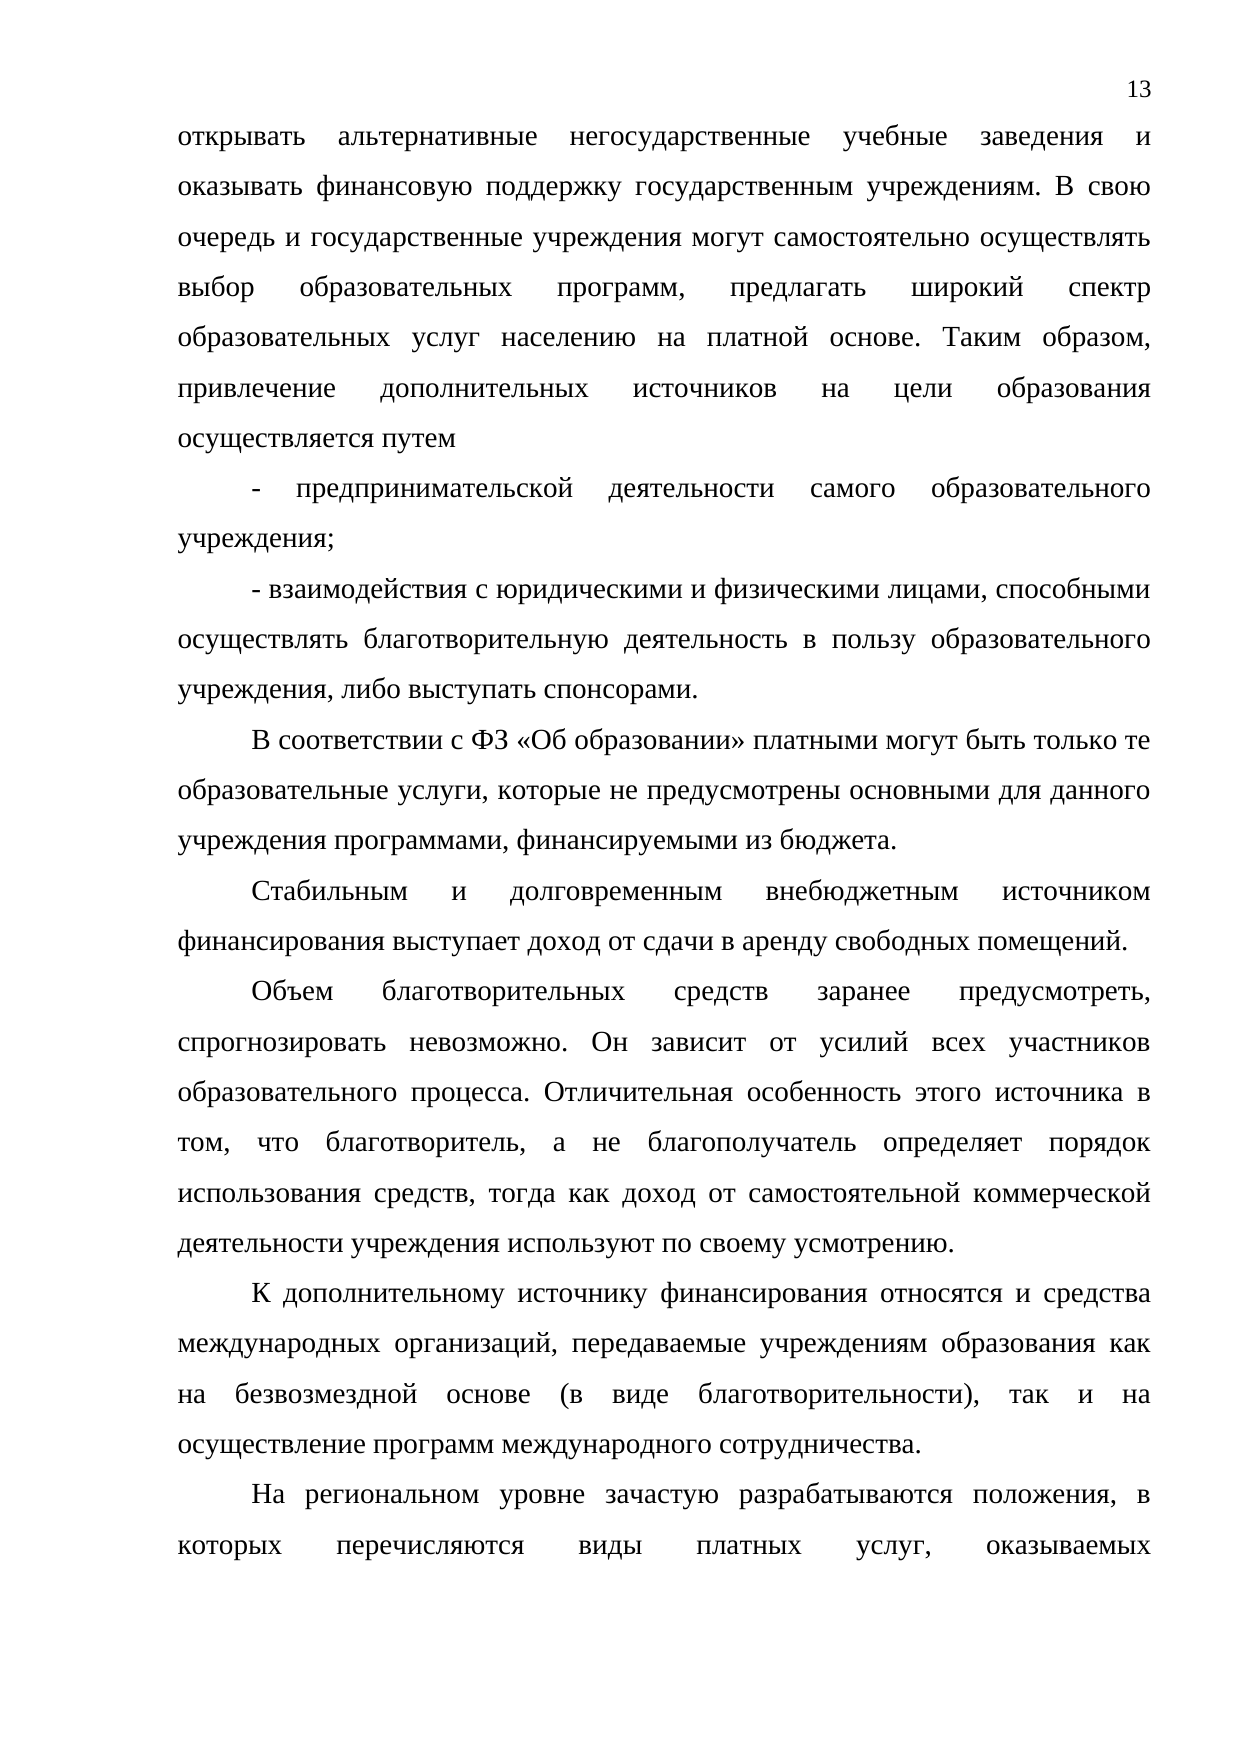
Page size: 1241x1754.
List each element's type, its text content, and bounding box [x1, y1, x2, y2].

text - предпринимательской деятельности самого образовательного учреждения; [177, 470, 1152, 554]
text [177, 1477, 1152, 1560]
text В соответствии с ФЗ «Об образовании» платными могут быть только те образовательные услуги, которые не предусмотрены основными для данного учреждения программами, финансируемыми из бюджета. [177, 722, 1152, 856]
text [177, 118, 1152, 453]
text Стабильным и долговременным внебюджетным источником финансирования выступает доход от сдачи в аренду свободных помещений. [177, 873, 1152, 957]
text - взаимодействия с юридическими и физическими лицами, способными осуществлять благотворительную деятельность в пользу образовательного учреждения, либо выступать спонсорами. [177, 571, 1152, 705]
text Объем благотворительных средств заранее предусмотреть, спрогнозировать невозможно. Он зависит от усилий всех участников образовательного процесса. Отличительная особенность этого источника в том, что благотворитель, а не благополучатель определяет порядок использования средств, тогда как доход от самостоятельной коммерческой деятельности учреждения используют по своему усмотрению. [177, 973, 1152, 1258]
text К дополнительному источнику финансирования относятся и средства международных организаций, передаваемые учреждениям образования как на безвозмездной основе (в виде благотворительности), так и на осуществление программ международного сотрудничества. [177, 1275, 1152, 1460]
